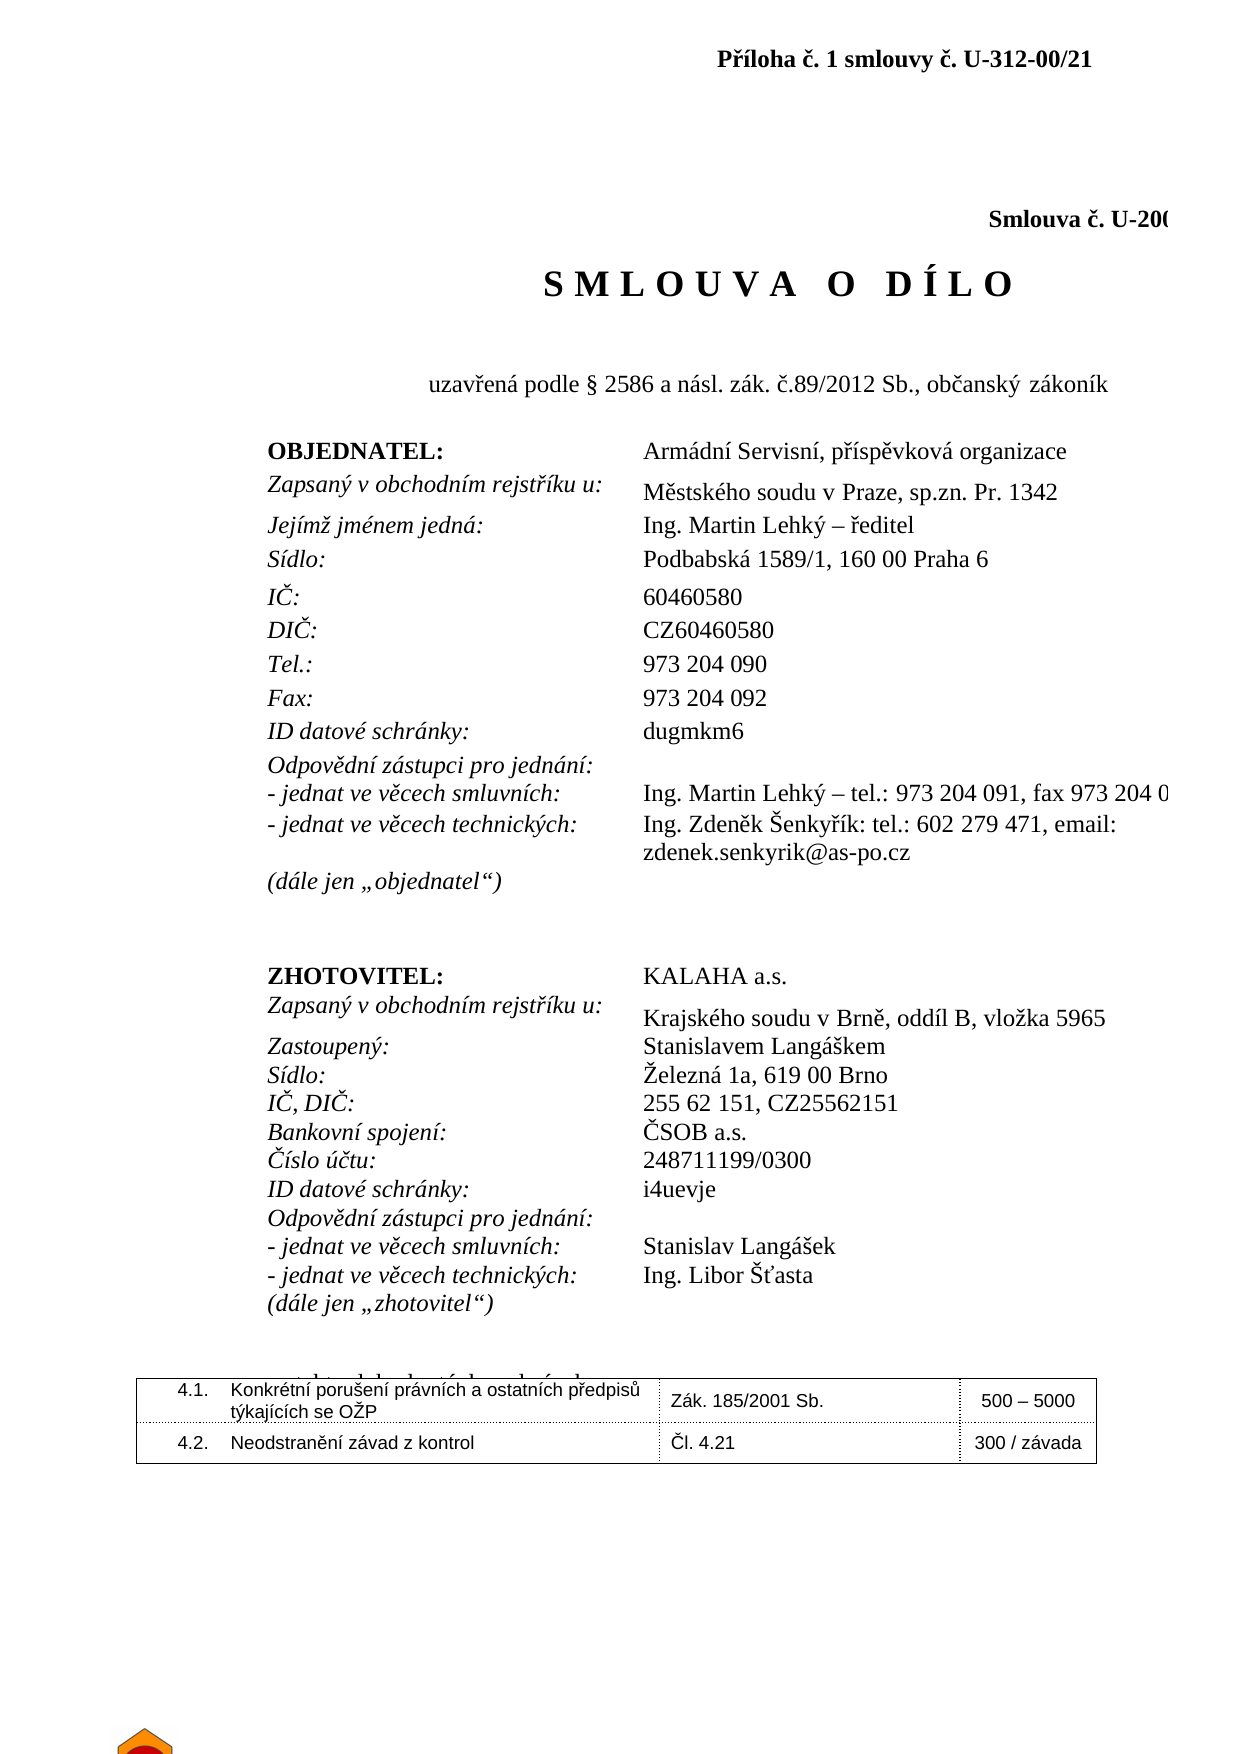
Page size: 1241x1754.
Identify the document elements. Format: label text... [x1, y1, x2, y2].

table_cell 300 / závada [960, 1422, 1096, 1463]
table_cell 500 – 5000 [960, 1379, 1096, 1422]
picture [109, 1725, 180, 1754]
table_cell Zák. 185/2001 Sb. [659, 1379, 960, 1422]
table_cell Konkrétní porušení právních a ostatních předpisů týkajících se OŽP [137, 1379, 659, 1422]
table_cell Neodstranění závad z kontrol [137, 1422, 659, 1463]
table_cell Čl. 4.21 [659, 1422, 960, 1463]
